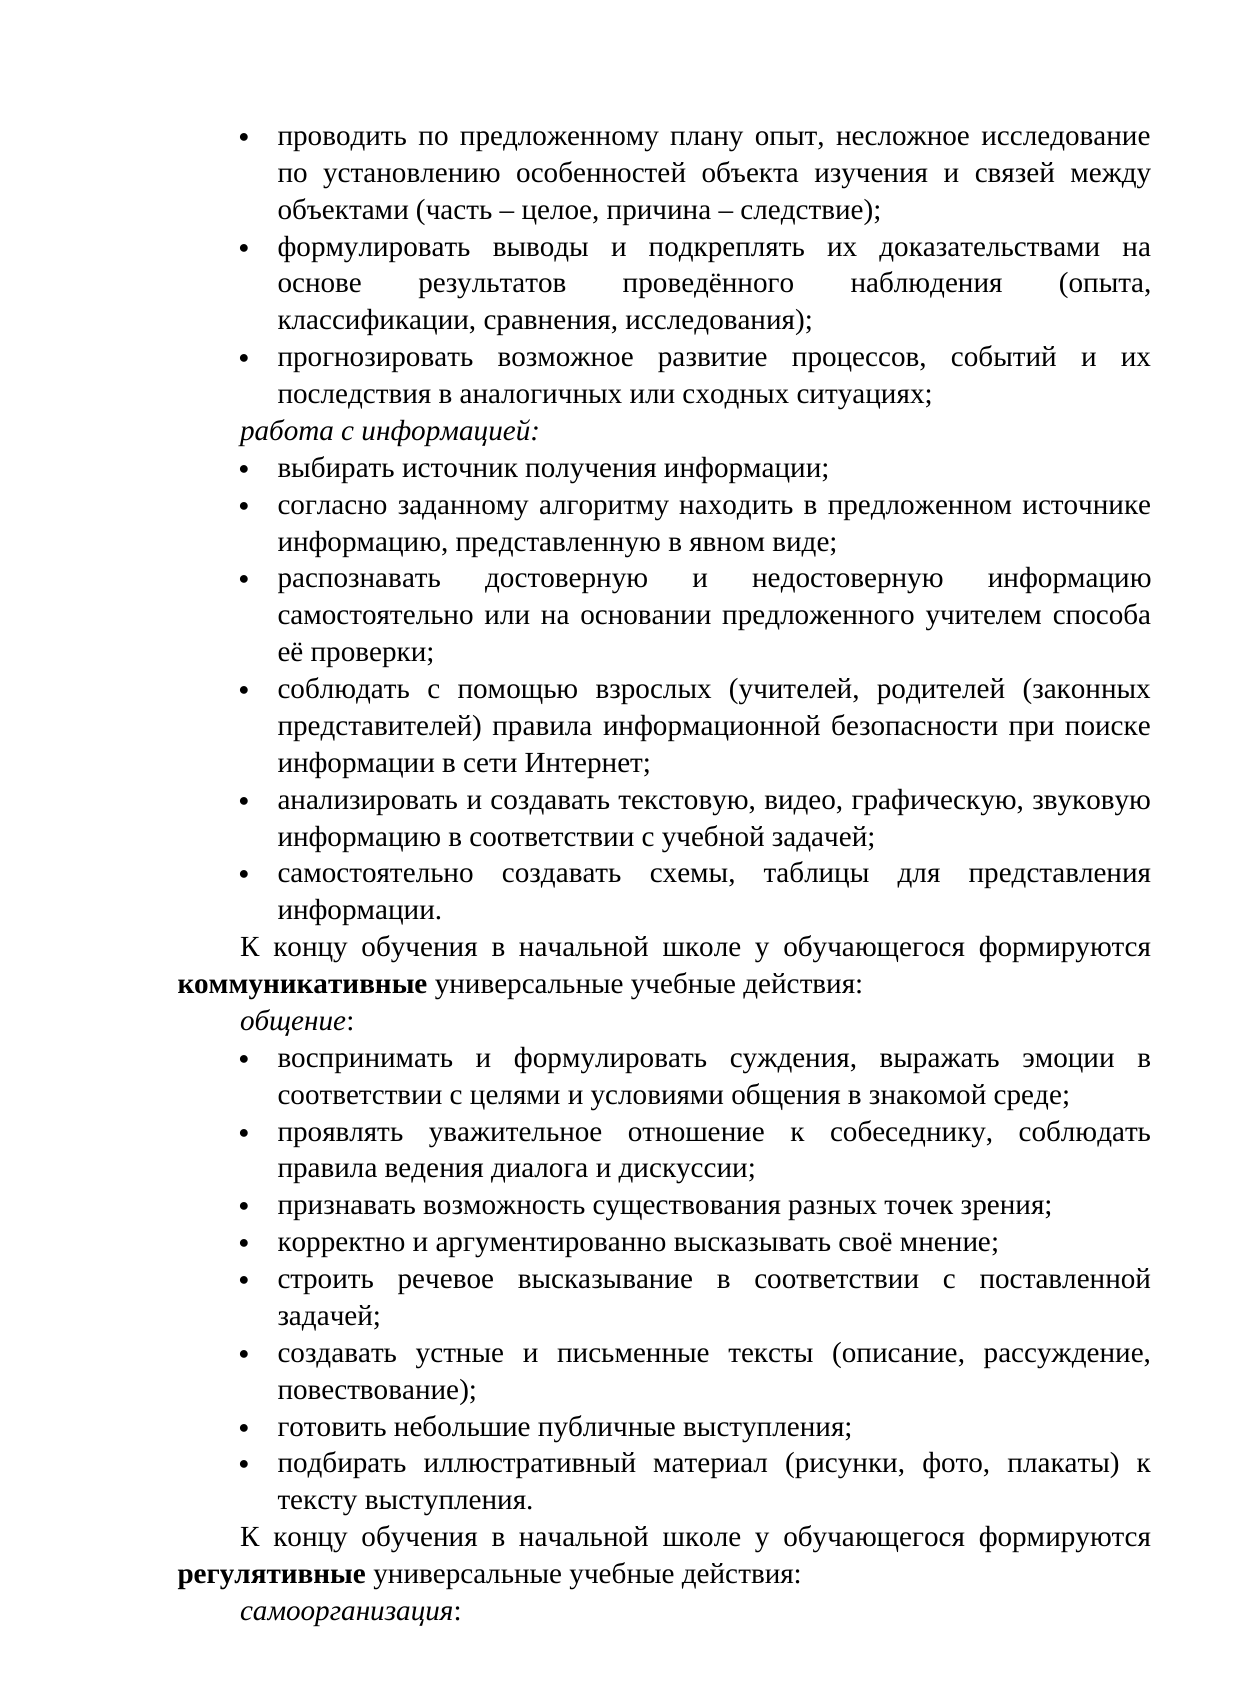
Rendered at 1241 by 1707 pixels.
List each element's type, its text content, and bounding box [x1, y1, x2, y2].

text общение: [177, 1003, 1152, 1037]
list распознавать достоверную и недостоверную информацию самостоятельно или на основании предложенного учителем способа её проверки; [240, 561, 1152, 668]
text К концу обучения в начальной школе у обучающегося формируются коммуникативные универсальные учебные действия: [177, 929, 1152, 1000]
list прогнозировать возможное развитие процессов, событий и их последствия в аналогичных или сходных ситуациях; [240, 339, 1152, 410]
list выбирать источник получения информации; [240, 450, 1152, 483]
text самоорганизация: [177, 1593, 1152, 1627]
list анализировать и создавать текстовую, видео, графическую, звуковую информацию в соответствии с учебной задачей; [240, 782, 1152, 852]
list признавать возможность существования разных точек зрения; [240, 1187, 1152, 1221]
list проявлять уважительное отношение к собеседнику, соблюдать правила ведения диалога и дискуссии; [240, 1114, 1152, 1184]
list создавать устные и письменные тексты (описание, рассуждение, повествование); [240, 1335, 1152, 1405]
text К концу обучения в начальной школе у обучающегося формируются регулятивные универсальные учебные действия: [177, 1519, 1152, 1590]
list подбирать иллюстративный материал (рисунки, фото, плакаты) к тексту выступления. [240, 1446, 1152, 1516]
list соблюдать с помощью взрослых (учителей, родителей (законных представителей) правила информационной безопасности при поиске информации в сети Интернет; [240, 671, 1152, 778]
list готовить небольшие публичные выступления; [240, 1409, 1152, 1442]
list самостоятельно создавать схемы, таблицы для представления информации. [240, 856, 1152, 926]
text работа с информацией: [177, 413, 1152, 447]
list корректно и аргументированно высказывать своё мнение; [240, 1224, 1152, 1258]
list согласно заданному алгоритму находить в предложенном источнике информацию, представленную в явном виде; [240, 487, 1152, 557]
list проводить по предложенному плану опыт, несложное исследование по установлению особенностей объекта изучения и связей между объектами (часть – целое, причина – следствие); [240, 118, 1152, 225]
list строить речевое высказывание в соответствии с поставленной задачей; [240, 1261, 1152, 1332]
list воспринимать и формулировать суждения, выражать эмоции в соответствии с целями и условиями общения в знакомой среде; [240, 1040, 1152, 1110]
list формулировать выводы и подкреплять их доказательствами на основе результатов проведённого наблюдения (опыта, классификации, сравнения, исследования); [240, 229, 1152, 336]
